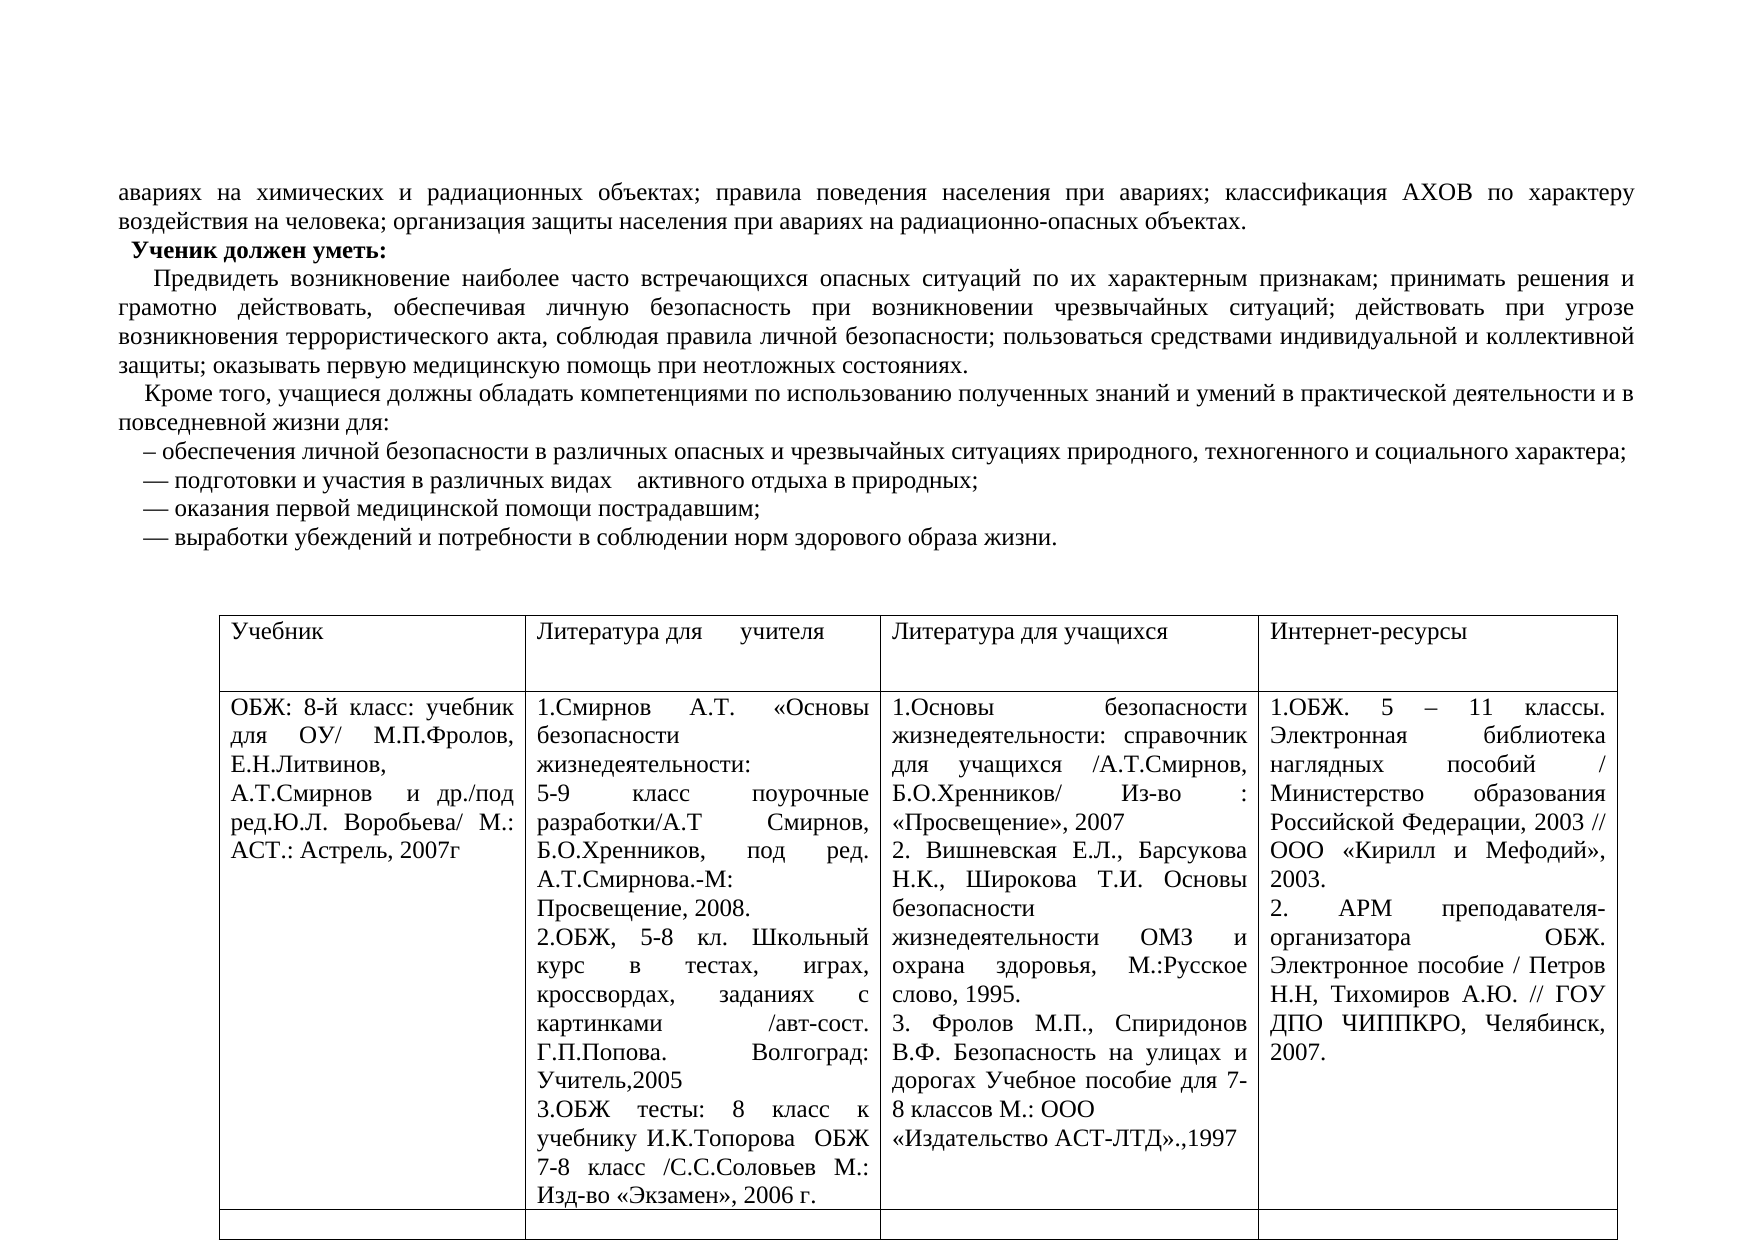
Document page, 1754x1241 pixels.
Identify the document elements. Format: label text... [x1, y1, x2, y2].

table_header Учебник [220, 616, 525, 691]
table_cell 1.Смирнов А.Т. «Основы безопасности жизнедеятельности: 5-9 класс поурочные разработки/А.Т Смирнов, Б.О.Хренников, под ред. А.Т.Смирнова.-М: Просвещение, 2008. 2.ОБЖ, 5-8 кл. Школьный курс в тестах, играх, кроссвордах, заданиях с картинками /авт-сост. Г.П.Попова. Волгоград: Учитель,2005 3.ОБЖ тесты: 8 класс к учебнику И.К.Топорова ОБЖ 7-8 класс /С.С.Соловьев М.: Изд-во «Экзамен», . [526, 692, 880, 1209]
text Предвидеть возникновение наиболее часто встречающихся опасных ситуаций по их характерным признакам; принимать решения и грамотно действовать, обеспечивая личную безопасность при возникновении чрезвычайных ситуаций; действовать при угрозе возникновения террористического акта, соблюдая правила личной безопасности; пользоваться средствами индивидуальной и коллективной защиты; оказывать первую медицинскую помощь при неотложных состояниях. [118, 263, 1636, 378]
text – обеспечения личной безопасности в различных опасных и чрезвычайных ситуациях природного, техногенного и социального характера; [118, 436, 1636, 465]
table_cell [1259, 1210, 1617, 1239]
table_header Литература для учителя [526, 616, 880, 691]
table_header Интернет-ресурсы [1259, 616, 1617, 691]
table_cell [526, 1210, 880, 1239]
text — выработки убеждений и потребности в соблюдении норм здорового образа жизни. [118, 522, 1636, 551]
text — подготовки и участия в различных видах активного отдыха в природных; [118, 465, 1636, 493]
table_cell [220, 1210, 525, 1239]
table_header Литература для учащихся [881, 616, 1258, 691]
text Кроме того, учащиеся должны обладать компетенциями по использованию полученных знаний и умений в практической деятельности и в повседневной жизни для: [118, 378, 1636, 436]
table_cell [881, 1210, 1258, 1239]
table_cell 1.Основы безопасности жизнедеятельности: справочник для учащихся /А.Т.Смирнов, Б.О.Хренников/ Из-во : «Просвещение», 2007 2. Вишневская Е.Л., Барсукова Н.К., Широкова Т.И. Основы безопасности жизнедеятельности ОМЗ и охрана здоровья, М.:Русское слово, 1995. 3. Фролов М.П., Спиридонов В.Ф. Безопасность на улицах и дорогах Учебное пособие для 7-8 классов М.: ООО «Издательство АСТ-ЛТД».,1997 [881, 692, 1258, 1209]
table_cell 1.ОБЖ. 5 – 11 классы. Электронная библиотека наглядных пособий / Министерство образования Российской Федерации, 2003 // ООО «Кирилл и Мефодий», 2003. 2. АРМ преподавателя-организатора ОБЖ. Электронное пособие / Петров Н.Н, Тихомиров А.Ю. // ГОУ ДПО ЧИППКРО, Челябинск, 2007. [1259, 692, 1617, 1209]
text Ученик должен уметь: [118, 235, 1636, 263]
text — оказания первой медицинской помощи пострадавшим; [118, 493, 1636, 522]
table_cell ОБЖ: 8-й класс: учебник для ОУ/ М.П.Фролов, Е.Н.Литвинов, А.Т.Смирнов и др./под ред.Ю.Л. Воробьева/ М.: АСТ.: Астрель, 2007г [220, 692, 525, 1209]
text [118, 177, 1636, 235]
